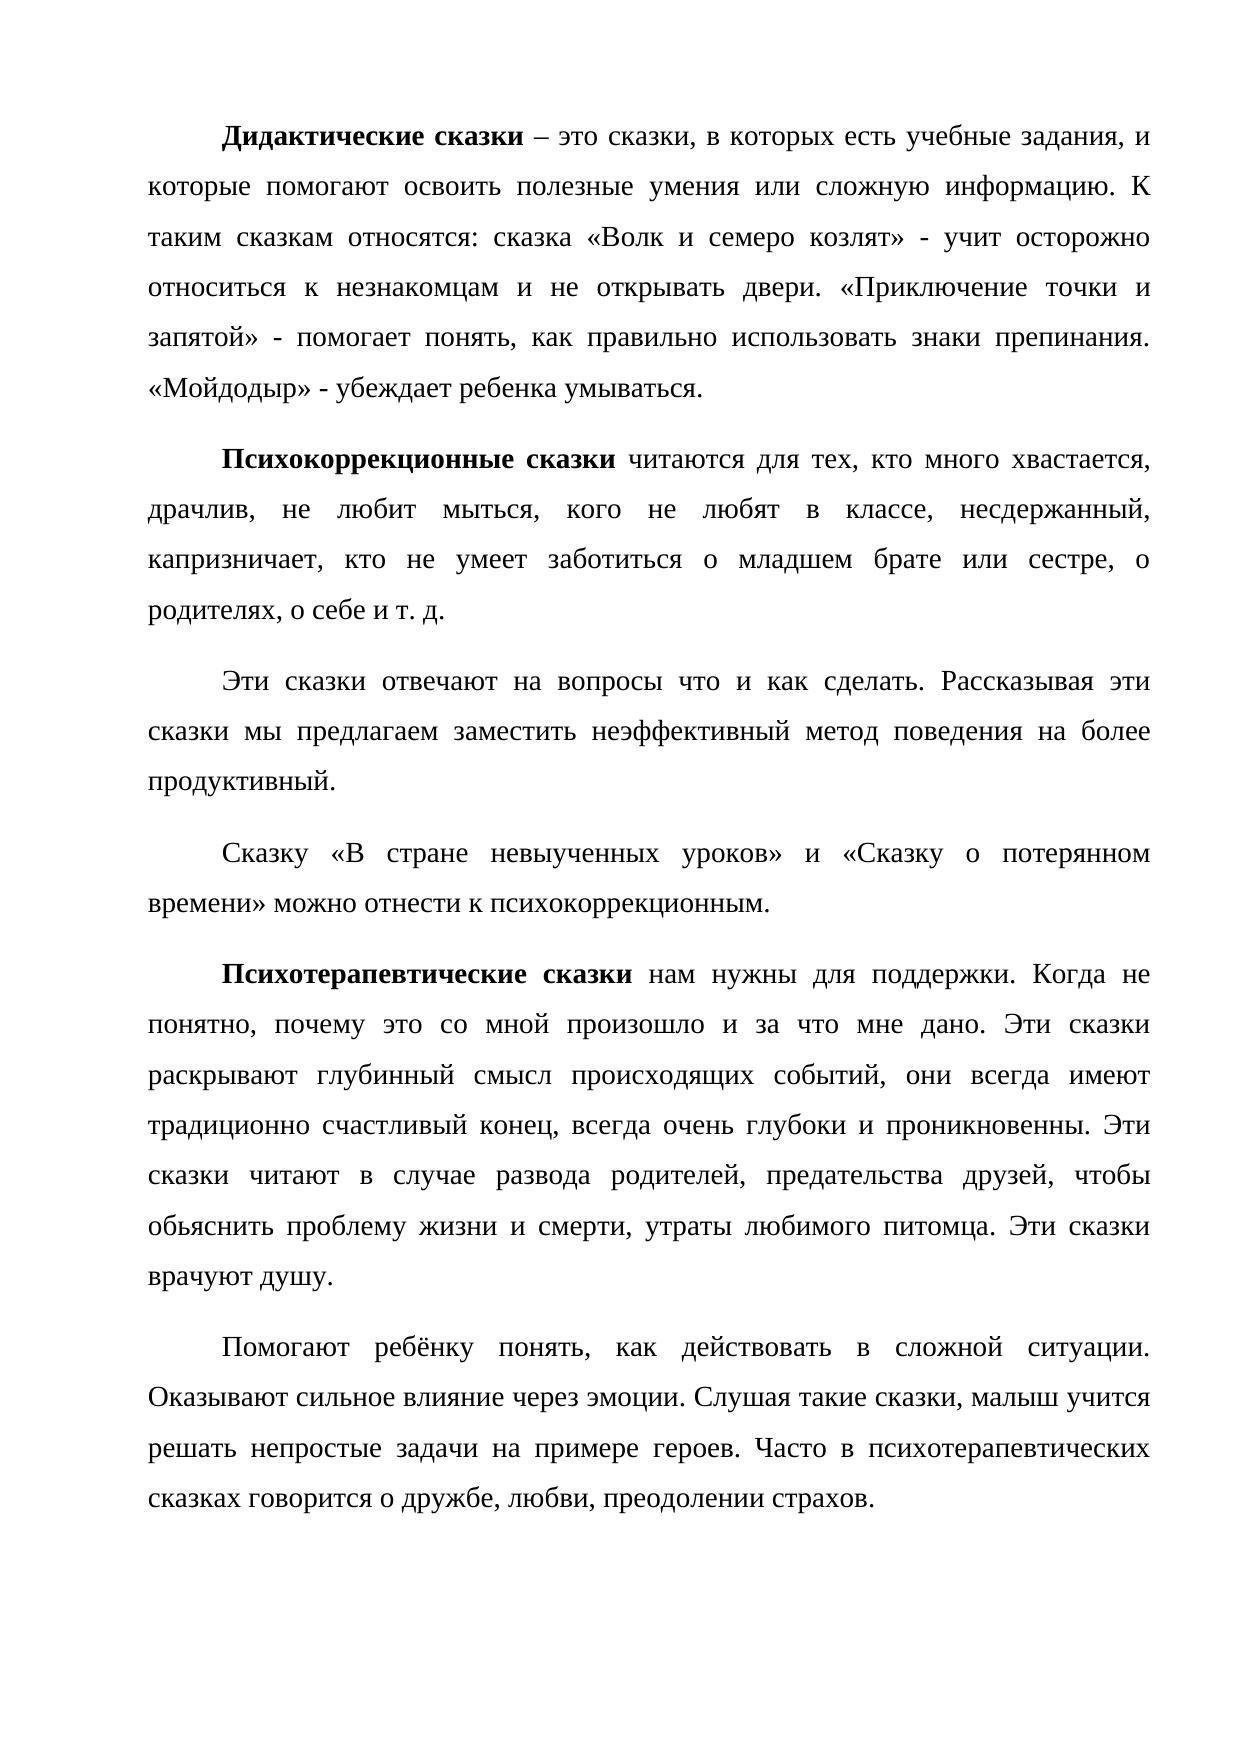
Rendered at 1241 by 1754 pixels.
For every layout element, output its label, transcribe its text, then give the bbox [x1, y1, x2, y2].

text Психокоррекционные сказки читаются для тех, кто много хвастается, драчлив, не любит мыться, кого не любят в классе, несдержанный, капризничает, кто не умеет заботиться о младшем брате или сестре, о родителях, о себе и т. д. [148, 441, 1152, 625]
text Психотерапевтические сказки нам нужны для поддержки. Когда не понятно, почему это со мной произошло и за что мне дано. Эти сказки раскрывают глубинный смысл происходящих событий, они всегда имеют традиционно счастливый конец, всегда очень глубоки и проникновенны. Эти сказки читают в случае развода родителей, предательства друзей, чтобы обьяснить проблему жизни и смерти, утраты любимого питомца. Эти сказки врачуют душу. [148, 956, 1152, 1292]
text Эти сказки отвечают на вопросы что и как сделать. Рассказывая эти сказки мы предлагаем заместить неэффективный метод поведения на более продуктивный. [148, 663, 1152, 797]
text Помогают ребёнку понять, как действовать в сложной ситуации. Оказывают сильное влияние через эмоции. Слушая такие сказки, малыш учится решать непростые задачи на примере героев. Часто в психотерапевтических сказках говорится о дружбе, любви, преодолении страхов. [148, 1329, 1152, 1514]
text Дидактические сказки – это сказки, в которых есть учебные задания, и которые помогают освоить полезные умения или сложную информацию. К таким сказкам относятся: сказка «Волк и семеро козлят» - учит осторожно относиться к незнакомцам и не открывать двери. «Приключение точки и запятой» - помогает понять, как правильно использовать знаки препинания. «Мойдодыр» - убеждает ребенка умываться. [148, 118, 1152, 403]
text Сказку «В стране невыученных уроков» и «Сказку о потерянном времени» можно отнести к психокоррекционным. [148, 835, 1152, 918]
